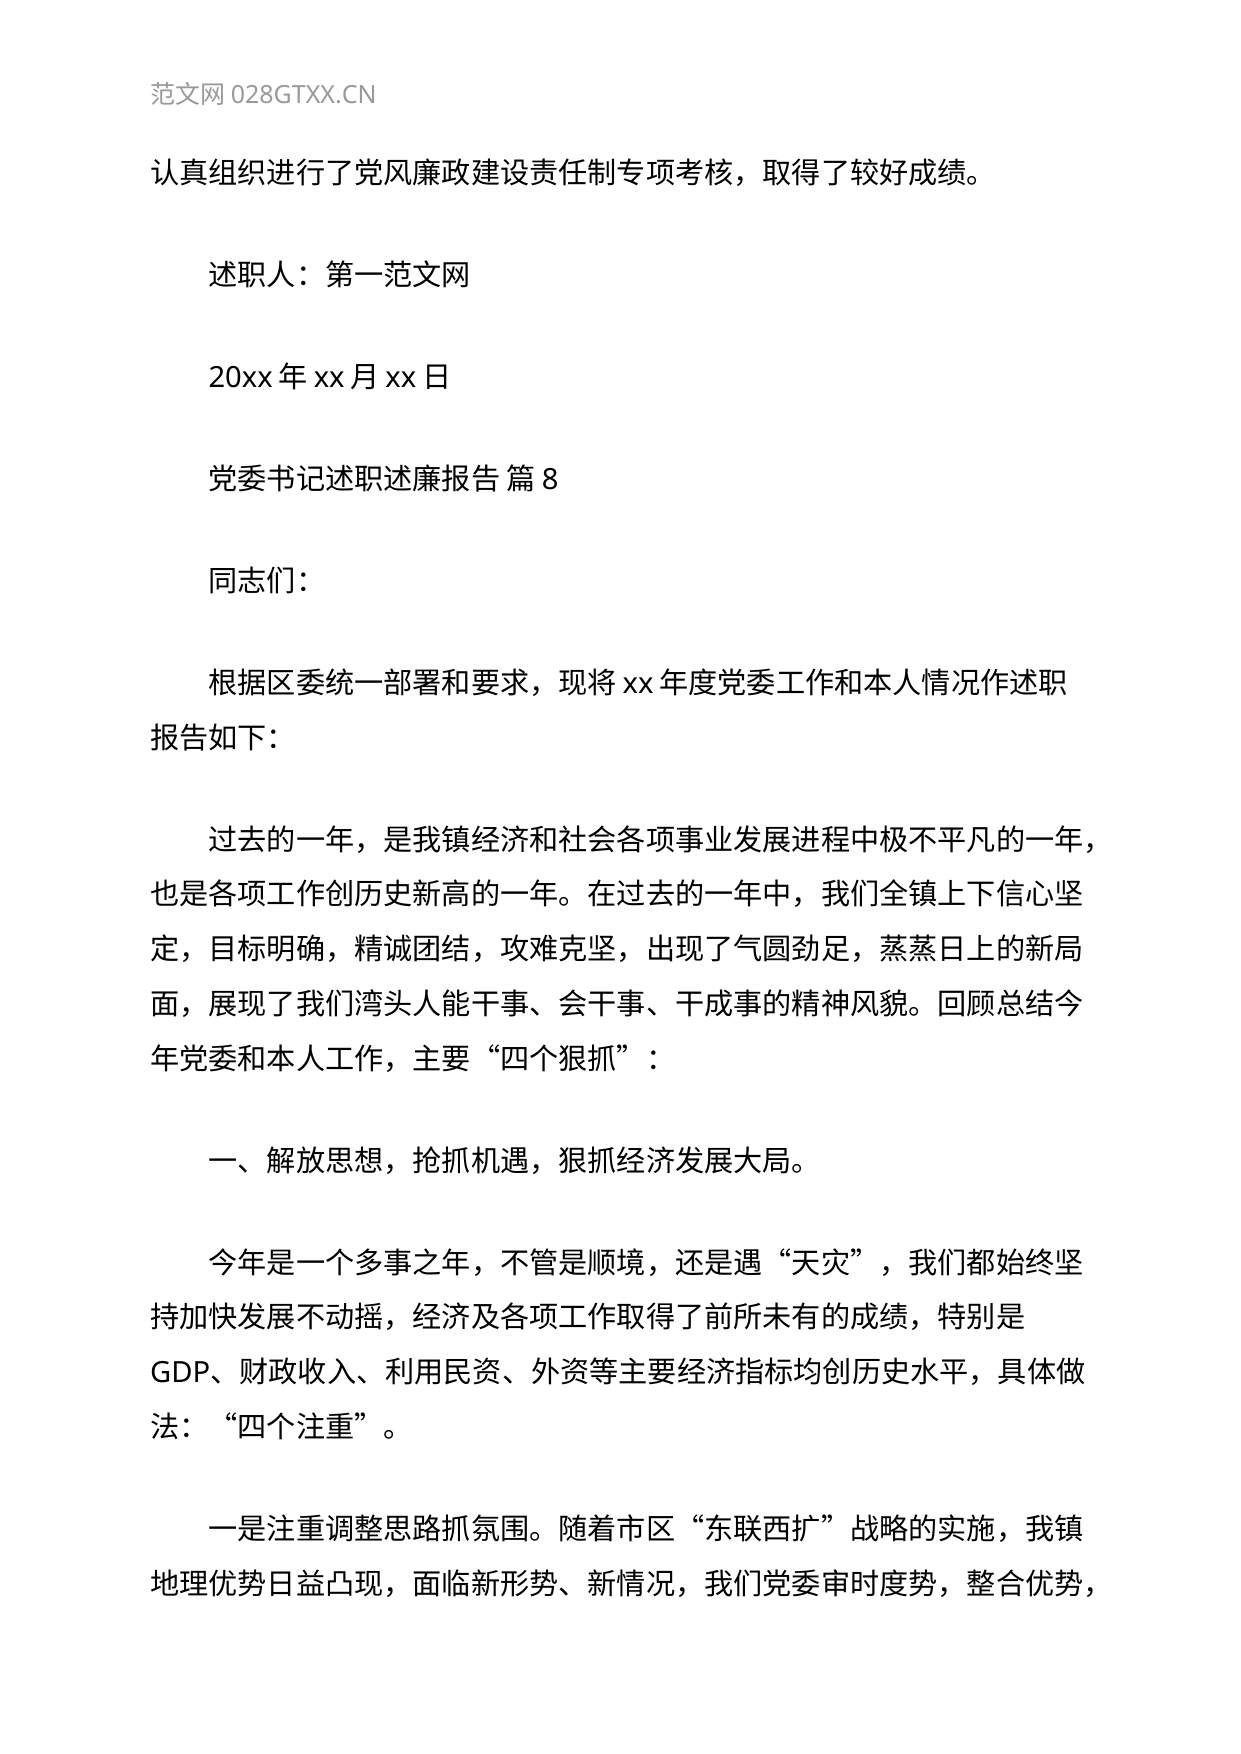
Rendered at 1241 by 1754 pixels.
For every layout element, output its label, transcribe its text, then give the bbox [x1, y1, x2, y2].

text 党委书记述职述廉报告 篇8 [150, 456, 1090, 498]
text 同志们： [150, 557, 1090, 600]
text 根据区委统一部署和要求，现将xx年度党委工作和本人情况作述职报告如下： [150, 659, 1090, 757]
text 一、解放思想，抢抓机遇，狠抓经济发展大局。 [150, 1137, 1090, 1180]
text 述职人：第一范文网 [150, 252, 1090, 294]
text 20xx年xx月xx日 [150, 353, 1090, 396]
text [150, 1506, 1090, 1603]
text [150, 150, 1090, 192]
text 过去的一年，是我镇经济和社会各项事业发展进程中极不平凡的一年，也是各项工作创历史新高的一年。在过去的一年中，我们全镇上下信心坚定，目标明确，精诚团结，攻难克坚，出现了气圆劲足，蒸蒸日上的新局面，展现了我们湾头人能干事、会干事、干成事的精神风貌。回顾总结今年党委和本人工作，主要“四个狠抓”： [150, 816, 1090, 1078]
text 今年是一个多事之年，不管是顺境，还是遇“天灾”，我们都始终坚持加快发展不动摇，经济及各项工作取得了前所未有的成绩，特别是GDP、财政收入、利用民资、外资等主要经济指标均创历史水平，具体做法：“四个注重”。 [150, 1239, 1090, 1446]
